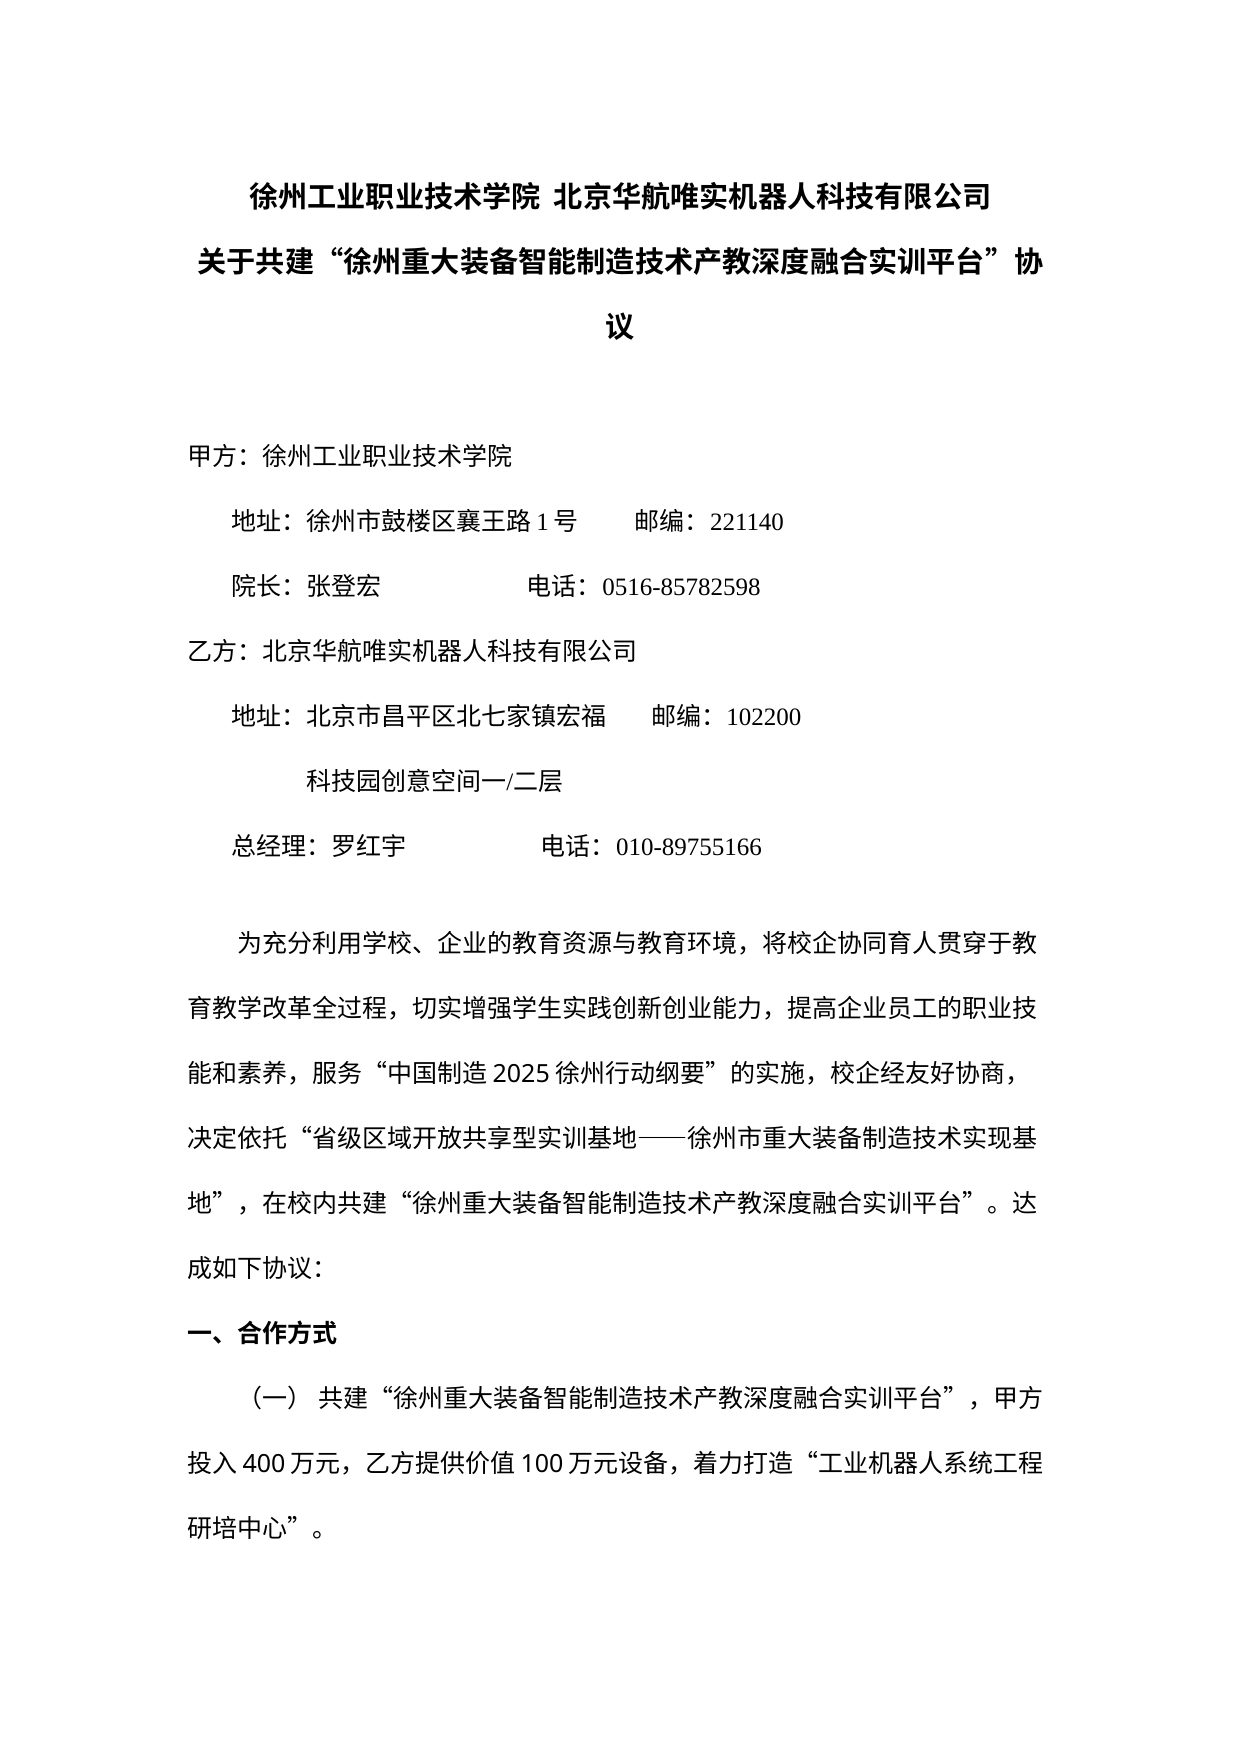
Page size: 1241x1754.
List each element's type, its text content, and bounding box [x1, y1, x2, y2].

text 科技园创意空间一/二层 [231, 747, 1053, 812]
text 甲方：徐州工业职业技术学院 [187, 422, 1053, 487]
text 徐州工业职业技术学院 北京华航唯实机器人科技有限公司 [187, 162, 1053, 227]
text 院长：张登宏 电话：0516-85782598 [231, 552, 1053, 617]
list 合作方式 [187, 1299, 1053, 1364]
text 关于共建“徐州重大装备智能制造技术产教深度融合实训平台”协议 [187, 227, 1053, 357]
text 地址：北京市昌平区北七家镇宏福 邮编：102200 [231, 682, 1053, 747]
text 为充分利用学校、企业的教育资源与教育环境，将校企协同育人贯穿于教育教学改革全过程，切实增强学生实践创新创业能力，提高企业员工的职业技能和素养，服务“中国制造2025徐州行动纲要”的实施，校企经友好协商，决定依托“省级区域开放共享型实训基地——徐州市重大装备制造技术实现基地”，在校内共建“徐州重大装备智能制造技术产教深度融合实训平台”。达成如下协议： [187, 909, 1053, 1299]
text 地址：徐州市鼓楼区襄王路1号 邮编：221140 [231, 487, 1053, 552]
text 乙方：北京华航唯实机器人科技有限公司 [187, 617, 1053, 682]
list 共建“徐州重大装备智能制造技术产教深度融合实训平台”，甲方投入400万元，乙方提供价值100万元设备，着力打造“工业机器人系统工程研培中心”。 [187, 1364, 1053, 1559]
text 总经理：罗红宇 电话：010-89755166 [231, 812, 1053, 877]
